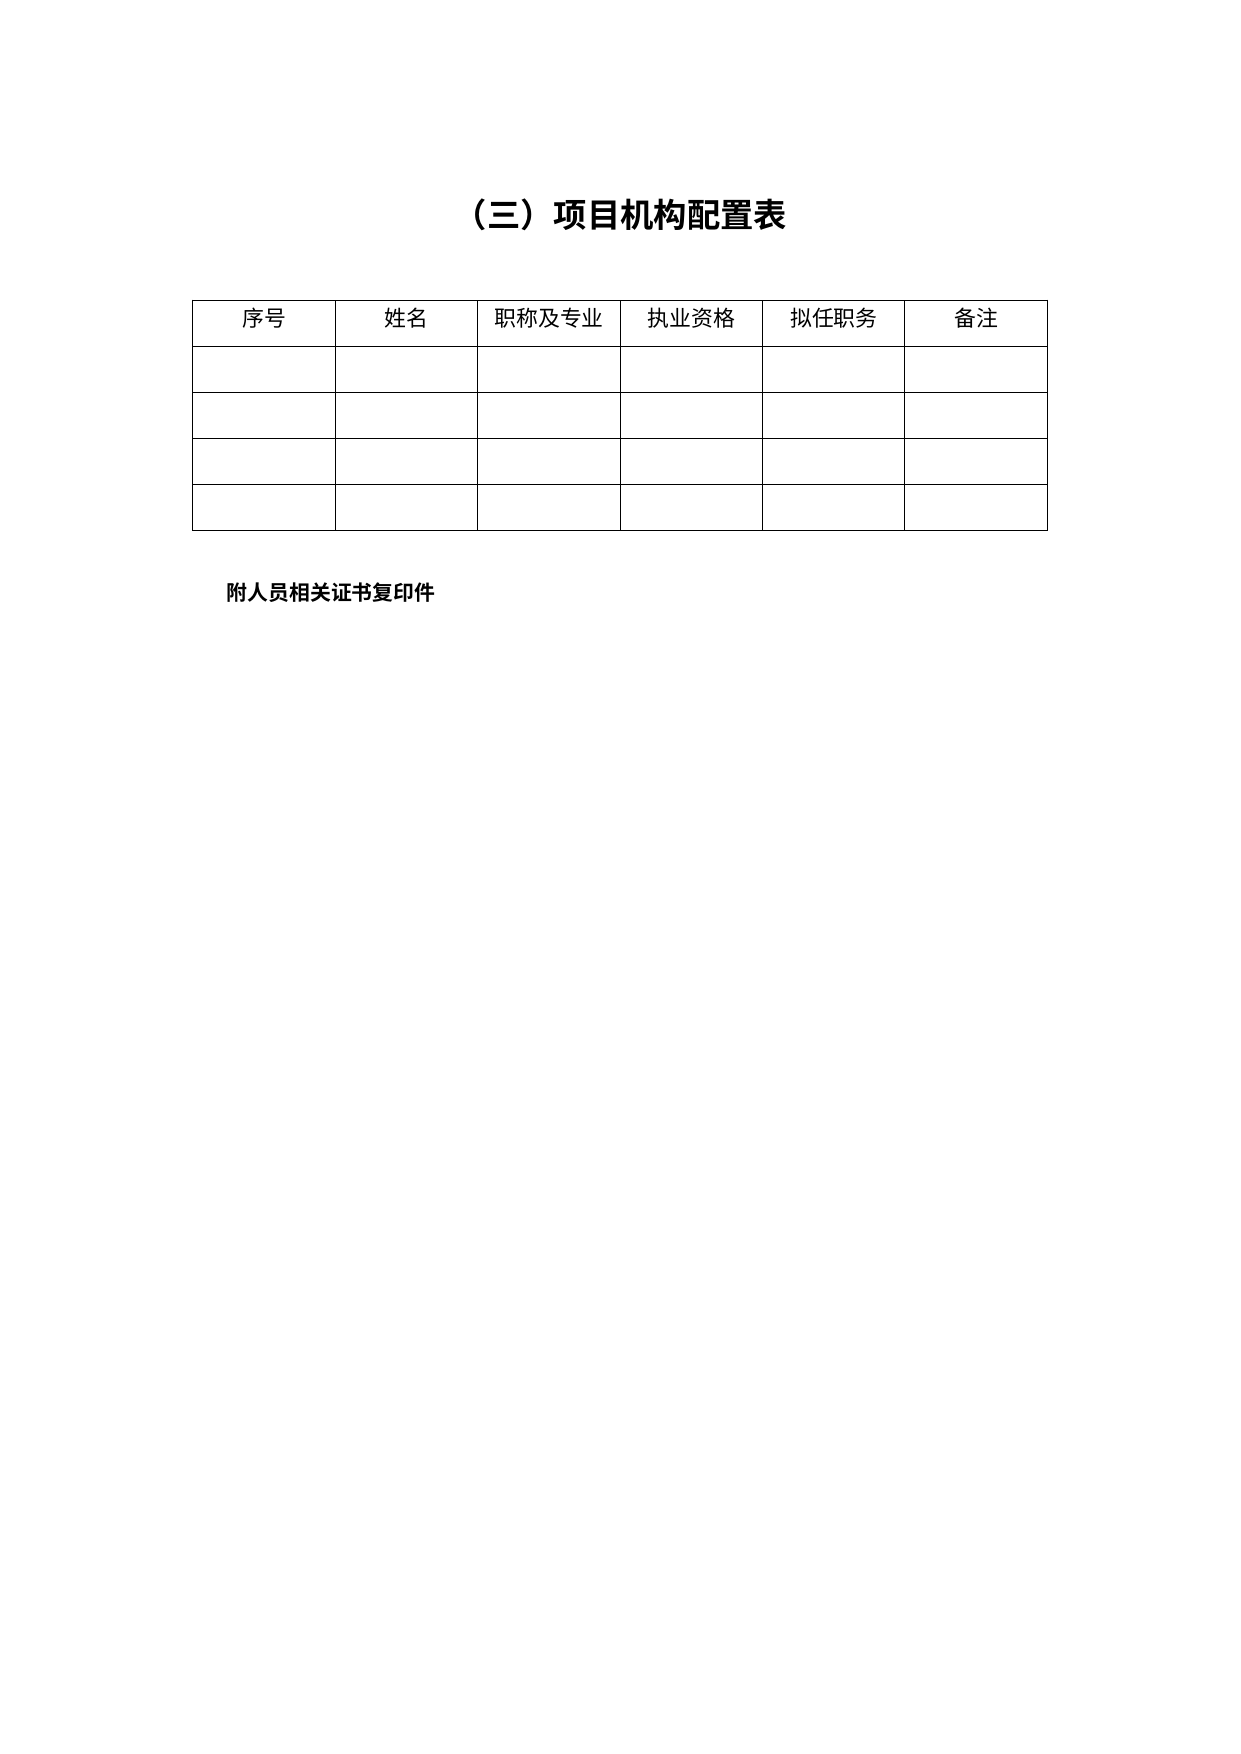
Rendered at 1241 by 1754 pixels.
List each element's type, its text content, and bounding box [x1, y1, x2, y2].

table_cell [763, 347, 904, 392]
table_cell [905, 485, 1047, 530]
table_header 拟任职务 [763, 301, 904, 346]
table_cell [905, 347, 1047, 392]
table_cell [621, 485, 762, 530]
subtitle （三）项目机构配置表 [187, 189, 1053, 237]
table_cell [763, 393, 904, 438]
table_cell [193, 347, 335, 392]
table_cell [763, 485, 904, 530]
table_cell [336, 347, 477, 392]
table_cell [193, 485, 335, 530]
table_cell [478, 439, 620, 484]
table_cell [193, 439, 335, 484]
table_header 职称及专业 [478, 301, 620, 346]
table_cell [621, 347, 762, 392]
table_cell [336, 393, 477, 438]
text 附人员相关证书复印件 [187, 577, 1053, 607]
table_cell [478, 485, 620, 530]
table_header 序号 [193, 301, 335, 346]
table_cell [905, 439, 1047, 484]
table_cell [621, 439, 762, 484]
table_cell [763, 439, 904, 484]
table_cell [621, 393, 762, 438]
table_header 备注 [905, 301, 1047, 346]
table_cell [478, 393, 620, 438]
table_cell [336, 439, 477, 484]
table_cell [905, 393, 1047, 438]
table_cell [193, 393, 335, 438]
table_cell [336, 485, 477, 530]
table_header 姓名 [336, 301, 477, 346]
table_header 执业资格 [621, 301, 762, 346]
table_cell [478, 347, 620, 392]
